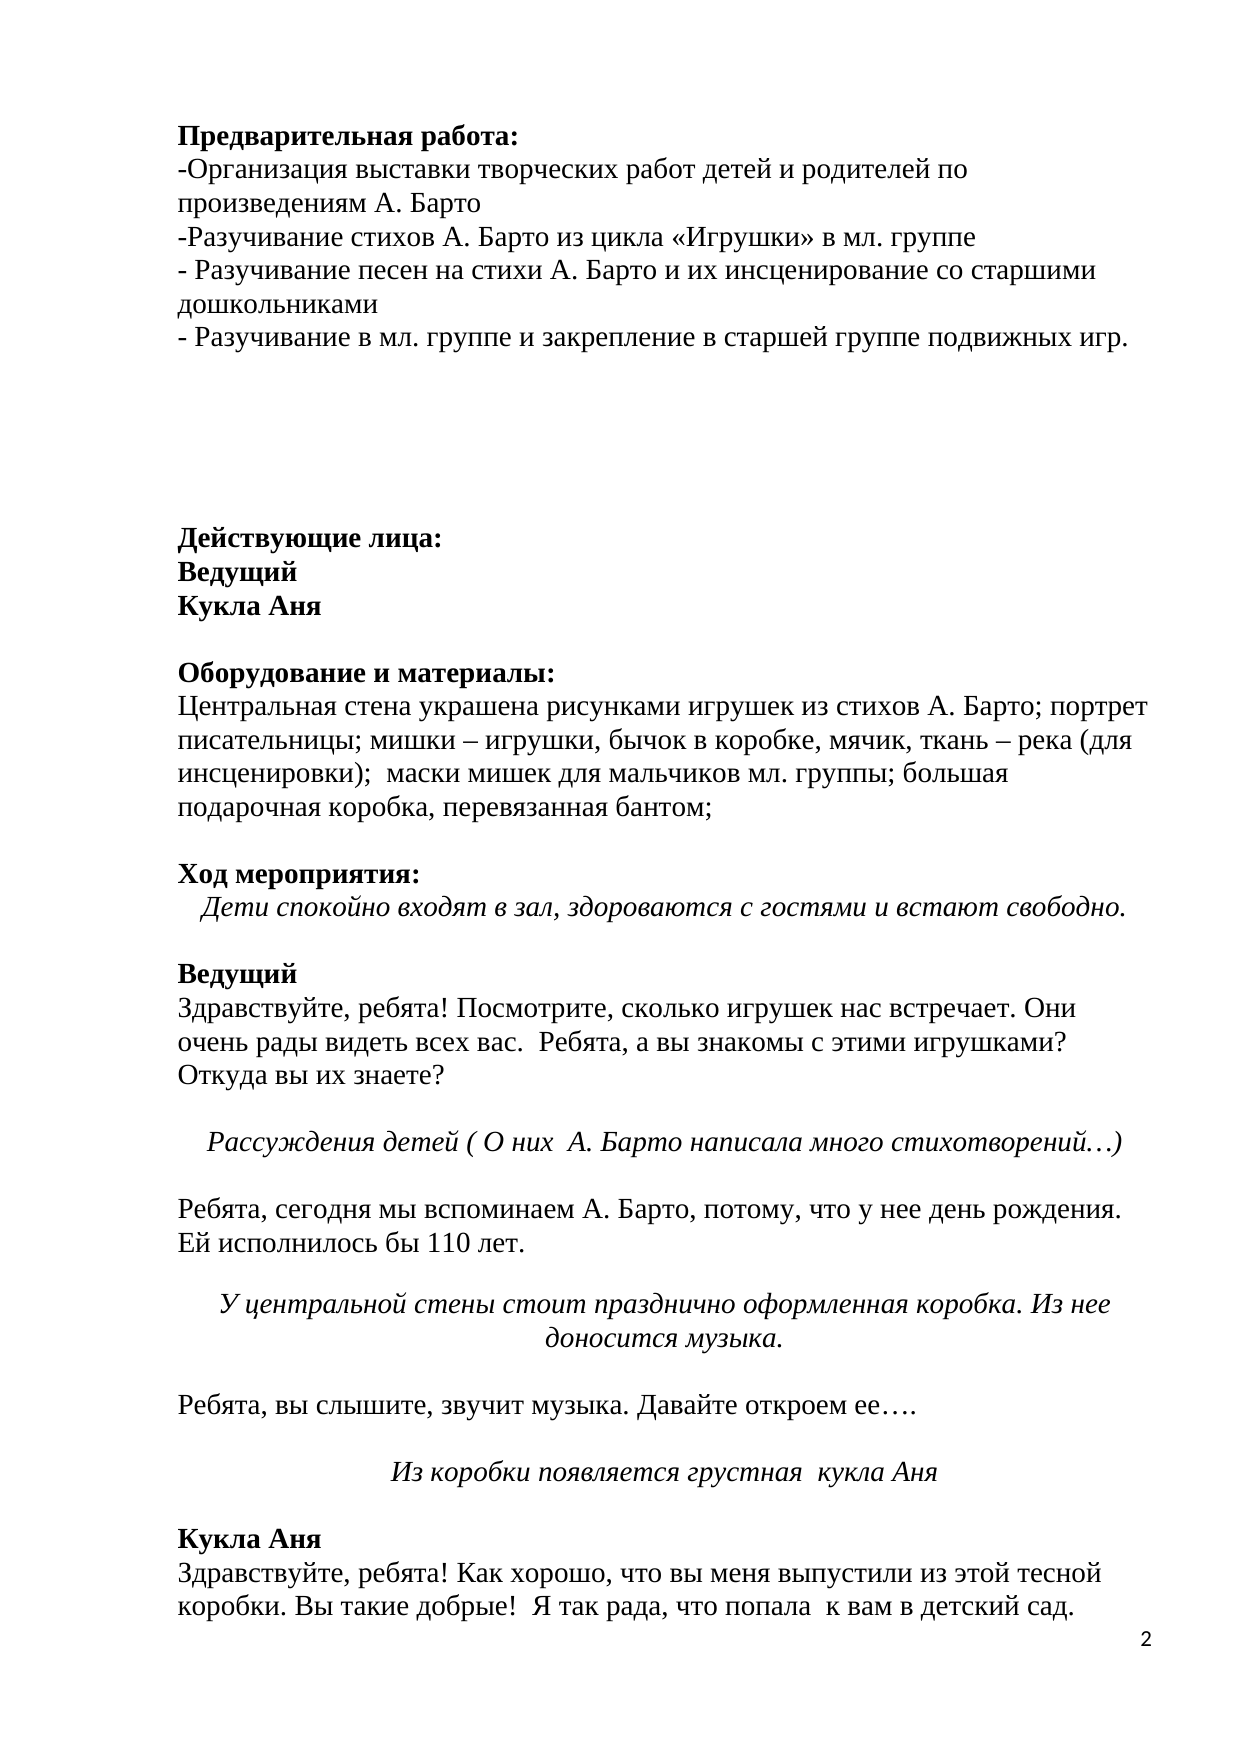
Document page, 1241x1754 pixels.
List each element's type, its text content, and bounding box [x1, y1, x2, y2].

text -Организация выставки творческих работ детей и родителей по произведениям А. Барто [177, 152, 1152, 219]
text Предварительная работа: [177, 118, 1152, 152]
text Рассуждения детей ( О них А. Барто написала много стихотворений…) [177, 1124, 1152, 1158]
text Оборудование и материалы: [177, 655, 1152, 688]
text Из коробки появляется грустная кукла Аня [177, 1454, 1152, 1488]
text Кукла Аня [177, 588, 1152, 621]
text - Разучивание песен на стихи А. Барто и их инсценирование со старшими дошкольниками [177, 252, 1152, 319]
text Ведущий [177, 554, 1152, 588]
text Дети спокойно входят в зал, здороваются с гостями и встают свободно. [177, 889, 1152, 923]
text -Разучивание стихов А. Барто из цикла «Игрушки» в мл. группе [177, 219, 1152, 252]
text Действующие лица: [177, 521, 1152, 554]
text Ребята, вы слышите, звучит музыка. Давайте откроем ее…. [177, 1387, 1152, 1421]
text Кукла Аня [177, 1521, 1152, 1555]
text Ведущий [177, 957, 1152, 990]
text Центральная стена украшена рисунками игрушек из стихов А. Барто; портрет писательницы; мишки – игрушки, бычок в коробке, мячик, ткань – река (для инсценировки); маски мишек для мальчиков мл. группы; большая подарочная коробка, перевязанная бантом; [177, 688, 1152, 822]
text Ребята, сегодня мы вспоминаем А. Барто, потому, что у нее день рождения. Ей исполнилось бы 110 лет. [177, 1191, 1152, 1258]
text У центральной стены стоит празднично оформленная коробка. Из нее доносится музыка. [177, 1287, 1152, 1354]
text Здравствуйте, ребята! Посмотрите, сколько игрушек нас встречает. Они очень рады видеть всех вас. Ребята, а вы знакомы с этими игрушками? Откуда вы их знаете? [177, 990, 1152, 1091]
text - Разучивание в мл. группе и закрепление в старшей группе подвижных игр. [177, 319, 1152, 353]
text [177, 1555, 1152, 1622]
text Ход мероприятия: [177, 856, 1152, 889]
